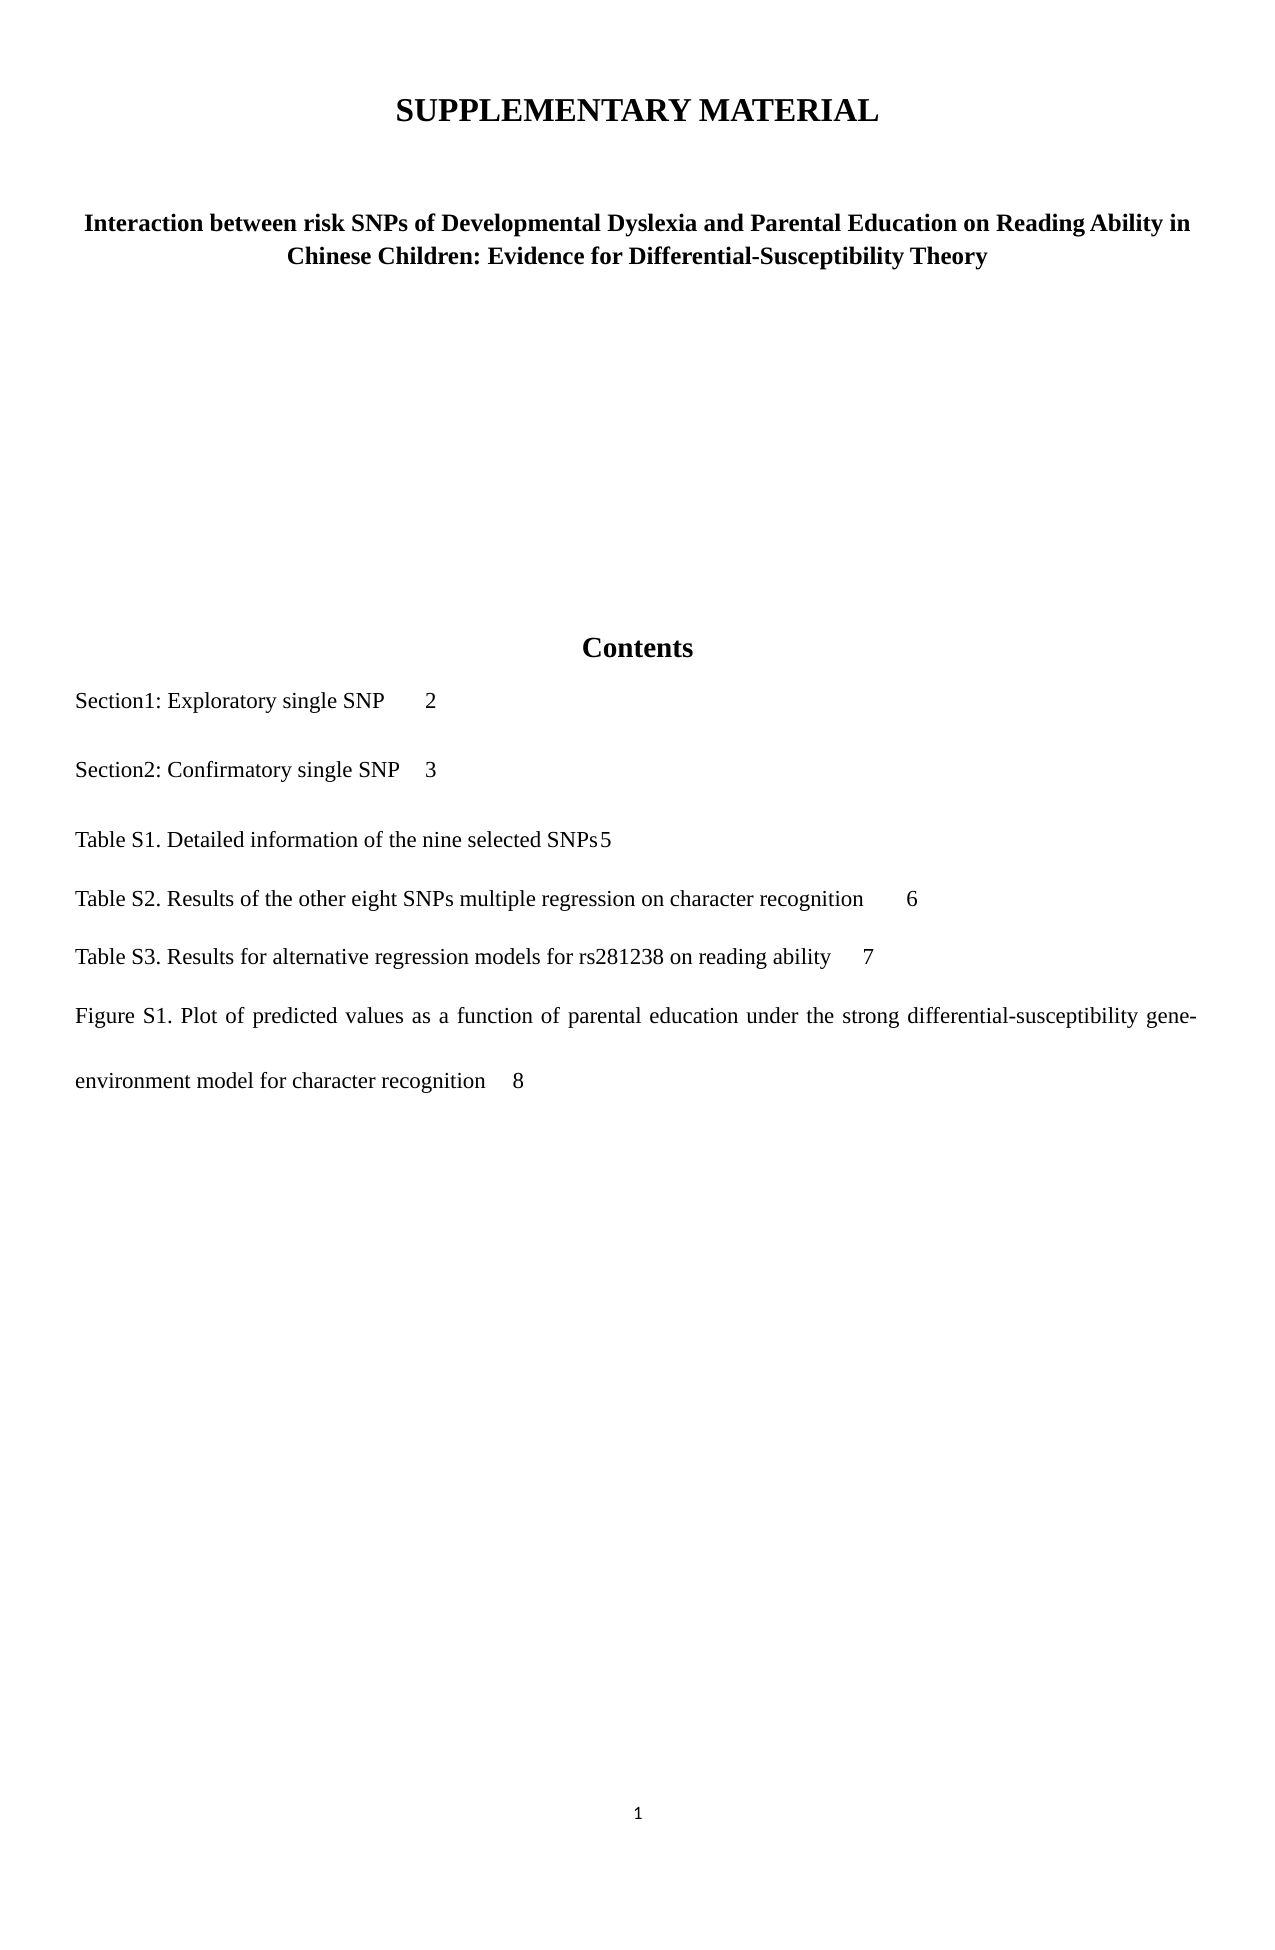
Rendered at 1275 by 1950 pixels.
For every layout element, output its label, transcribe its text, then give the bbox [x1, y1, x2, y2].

text Interaction between risk SNPs of Developmental Dyslexia and Parental Education on Reading Ability in Chinese Children: Evidence for Differential-Susceptibility Theory [75, 207, 1200, 272]
text SUPPLEMENTARY MATERIAL [75, 77, 1200, 142]
